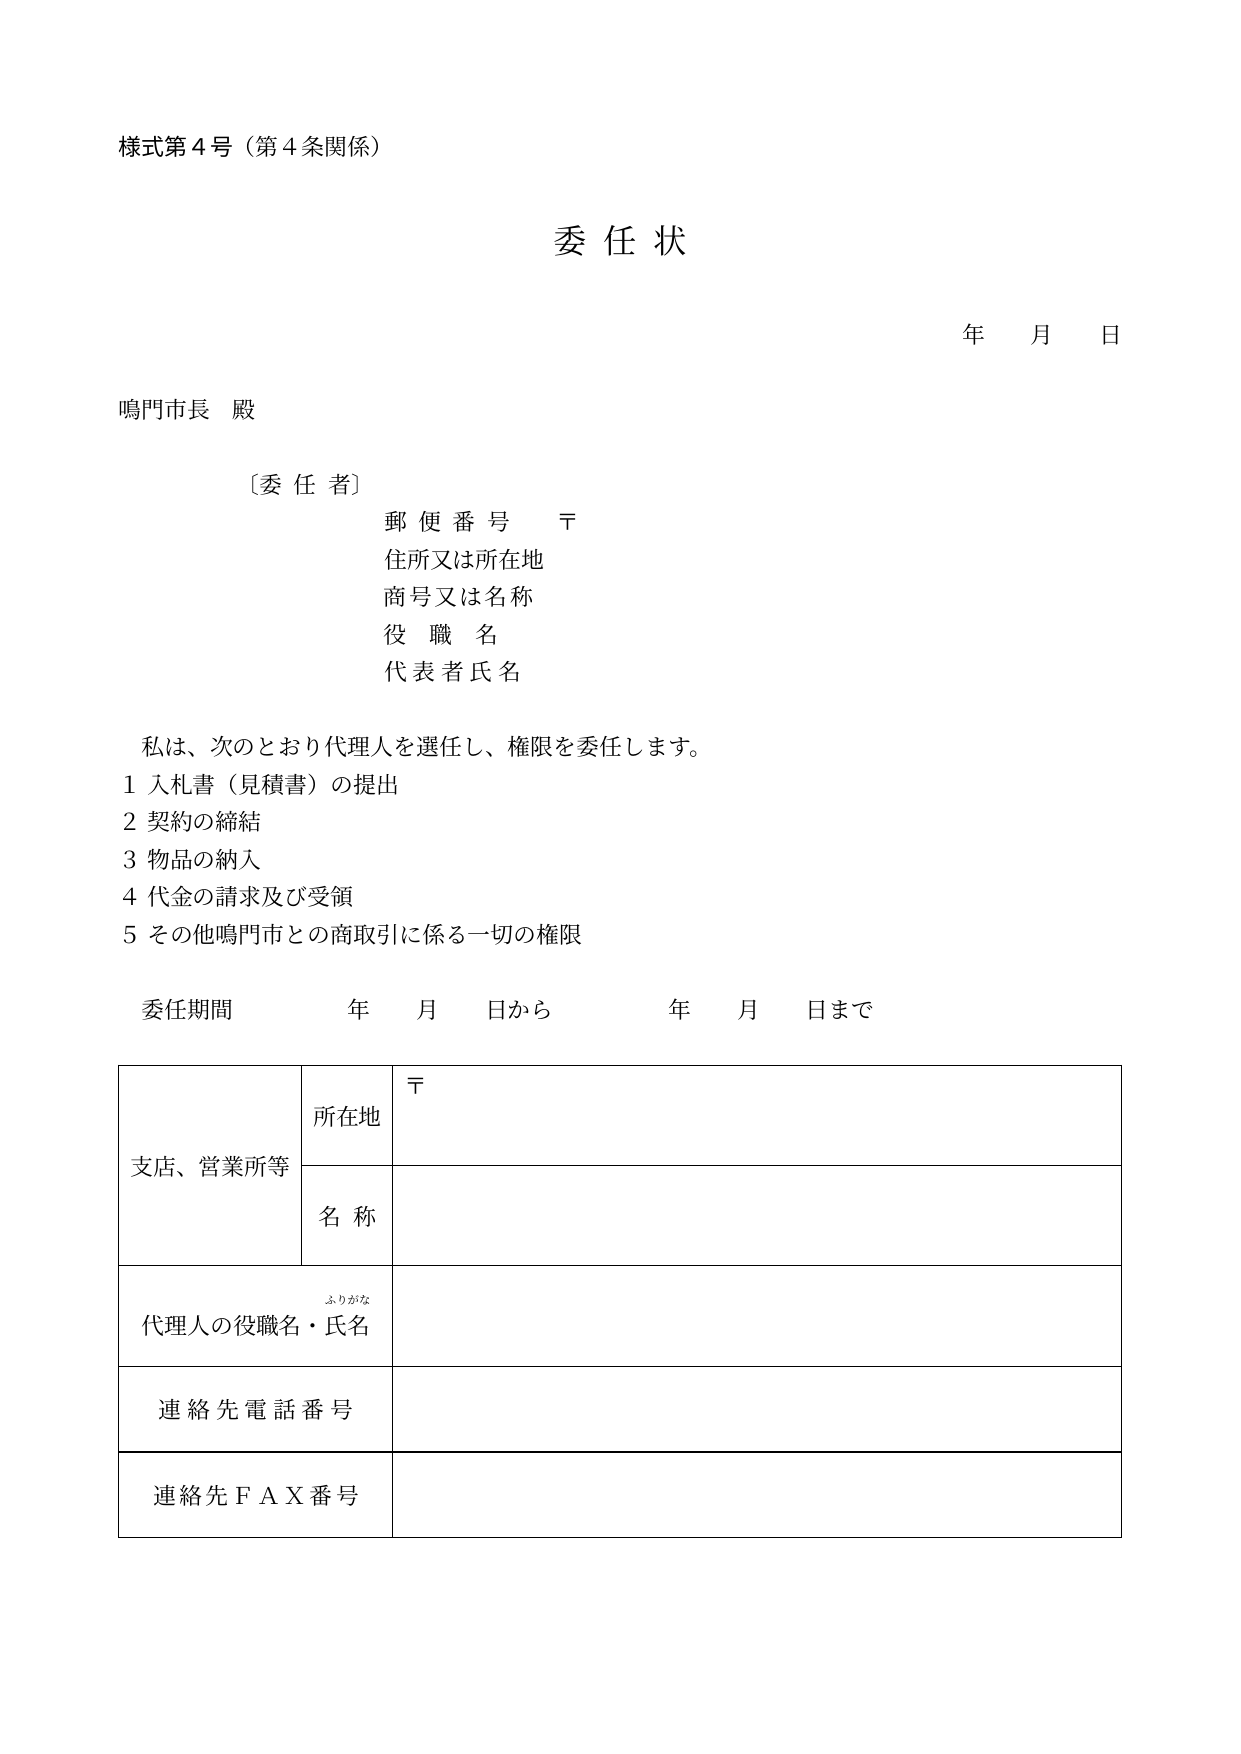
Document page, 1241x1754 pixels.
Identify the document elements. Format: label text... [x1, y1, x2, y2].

text ３ 物品の納入 [118, 839, 1122, 877]
table_header 所在地 [302, 1066, 392, 1165]
text ２ 契約の締結 [118, 802, 1122, 839]
table_cell [393, 1266, 971, 1366]
table_header 支店、営業所等 [119, 1066, 301, 1265]
text ４ 代金の請求及び受領 [118, 877, 1122, 914]
table_cell 連絡先ＦＡＸ番号 [119, 1453, 392, 1537]
table_cell 連絡先電話番号 [119, 1367, 392, 1451]
text 委任状 [118, 202, 1122, 277]
text 商号又は名称 [118, 577, 1122, 614]
text １ 入札書（見積書）の提出 [118, 764, 1122, 802]
text 私は、次のとおり代理人を選任し、権限を委任します。 [118, 727, 1122, 764]
table_cell 名称 [302, 1166, 392, 1265]
text 役職名 [118, 614, 1122, 652]
text 年 月 日 [118, 314, 1122, 352]
text ５ その他鳴門市との商取引に係る一切の権限 [118, 914, 1122, 952]
table_cell [393, 1166, 1121, 1265]
text 〔委任者〕 [118, 464, 1122, 502]
table_cell [393, 1367, 1121, 1451]
table_cell [393, 1453, 1121, 1537]
text 郵便番号 〒 [118, 502, 1122, 539]
text 住所又は所在地 [118, 539, 1122, 577]
text 代表者氏名 [118, 652, 1122, 689]
text 様式第４号（第４条関係） [118, 127, 1122, 164]
table_cell 代理人の役職名・ [119, 1266, 392, 1366]
text 委任期間 年 月 日から 年 月 日まで [118, 989, 1122, 1027]
table_cell [971, 1266, 1121, 1366]
table_header 〒 [393, 1066, 1121, 1165]
text 鳴門市長 殿 [118, 389, 1122, 427]
